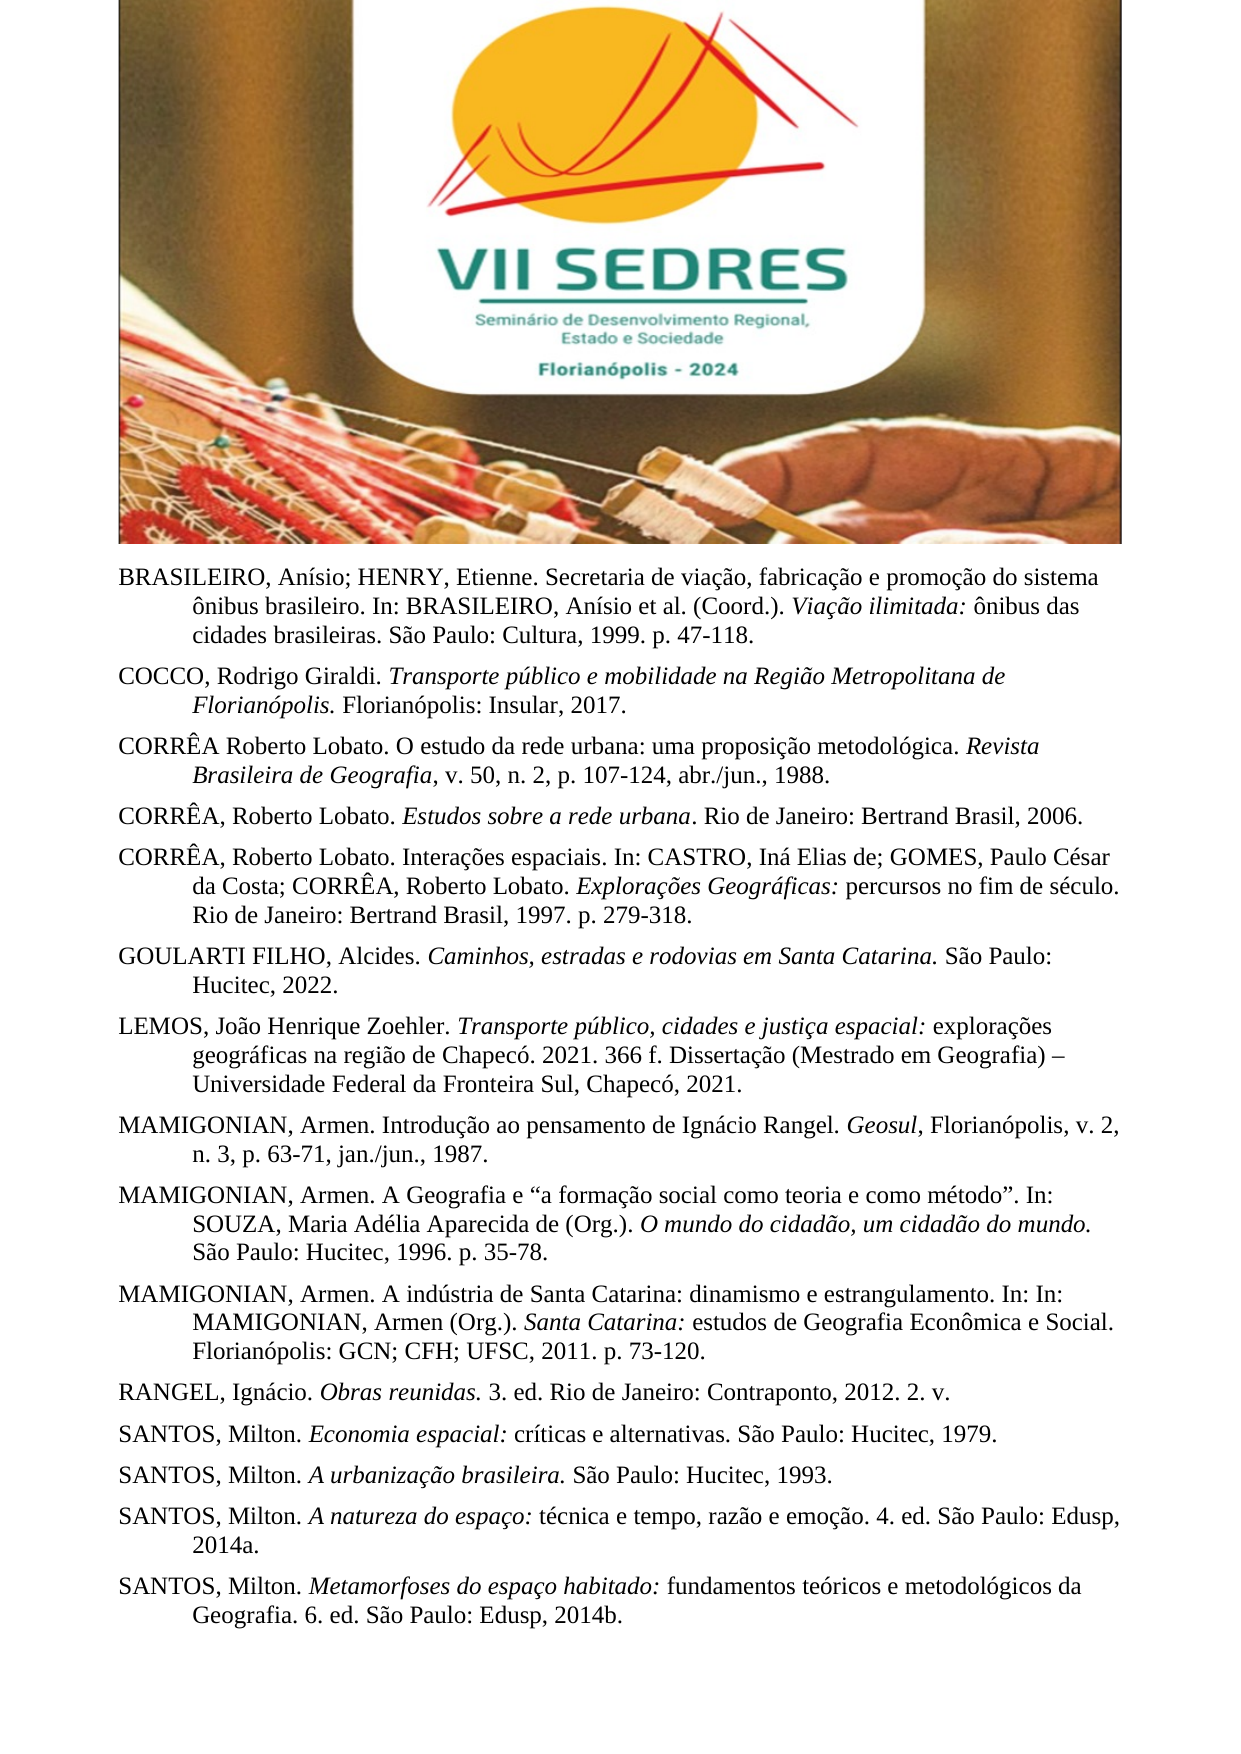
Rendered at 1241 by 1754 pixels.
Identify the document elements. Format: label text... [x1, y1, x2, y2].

text BRASILEIRO, Anísio; HENRY, Etienne. Secretaria de viação, fabricação e promoção do sistema ônibus brasileiro. In: BRASILEIRO, Anísio et al. (Coord.). Viação ilimitada: ônibus das cidades brasileiras. São Paulo: Cultura, 1999. p. 47-118. [118, 562, 1122, 649]
text CORRÊA Roberto Lobato. O estudo da rede urbana: uma proposição metodológica. Revista Brasileira de Geografia, v. 50, n. 2, p. 107-124, abr./jun., 1988. [118, 731, 1122, 789]
text SANTOS, Milton. A urbanização brasileira. São Paulo: Hucitec, 1993. [118, 1460, 1122, 1489]
picture [118, 0, 1122, 544]
text MAMIGONIAN, Armen. A Geografia e “a formação social como teoria e como método”. In: SOUZA, Maria Adélia Aparecida de (Org.). O mundo do cidadão, um cidadão do mundo. São Paulo: Hucitec, 1996. p. 35-78. [118, 1180, 1122, 1266]
text MAMIGONIAN, Armen. A indústria de Santa Catarina: dinamismo e estrangulamento. In: In: MAMIGONIAN, Armen (Org.). Santa Catarina: estudos de Geografia Econômica e Social. Florianópolis: GCN; CFH; UFSC, 2011. p. 73-120. [118, 1279, 1122, 1365]
text CORRÊA, Roberto Lobato. Estudos sobre a rede urbana. Rio de Janeiro: Bertrand Brasil, 2006. [118, 801, 1122, 830]
text CORRÊA, Roberto Lobato. Interações espaciais. In: CASTRO, Iná Elias de; GOMES, Paulo César da Costa; CORRÊA, Roberto Lobato. Explorações Geográficas: percursos no fim de século. Rio de Janeiro: Bertrand Brasil, 1997. p. 279-318. [118, 842, 1122, 929]
text GOULARTI FILHO, Alcides. Caminhos, estradas e rodovias em Santa Catarina. São Paulo: Hucitec, 2022. [118, 941, 1122, 999]
text LEMOS, João Henrique Zoehler. Transporte público, cidades e justiça espacial: explorações geográficas na região de Chapecó. 2021. 366 f. Dissertação (Mestrado em Geografia) – Universidade Federal da Fronteira Sul, Chapecó, 2021. [118, 1011, 1122, 1097]
text MAMIGONIAN, Armen. Introdução ao pensamento de Ignácio Rangel. Geosul, Florianópolis, v. 2, n. 3, p. 63-71, jan./jun., 1987. [118, 1110, 1122, 1167]
text SANTOS, Milton. Economia espacial: críticas e alternativas. São Paulo: Hucitec, 1979. [118, 1419, 1122, 1447]
text SANTOS, Milton. Metamorfoses do espaço habitado: fundamentos teóricos e metodológicos da Geografia. 6. ed. São Paulo: Edusp, 2014b. [118, 1571, 1122, 1629]
text RANGEL, Ignácio. Obras reunidas. 3. ed. Rio de Janeiro: Contraponto, 2012. 2. v. [118, 1377, 1122, 1406]
text SANTOS, Milton. A natureza do espaço: técnica e tempo, razão e emoção. 4. ed. São Paulo: Edusp, 2014a. [118, 1501, 1122, 1559]
text COCCO, Rodrigo Giraldi. Transporte público e mobilidade na Região Metropolitana de Florianópolis. Florianópolis: Insular, 2017. [118, 661, 1122, 719]
